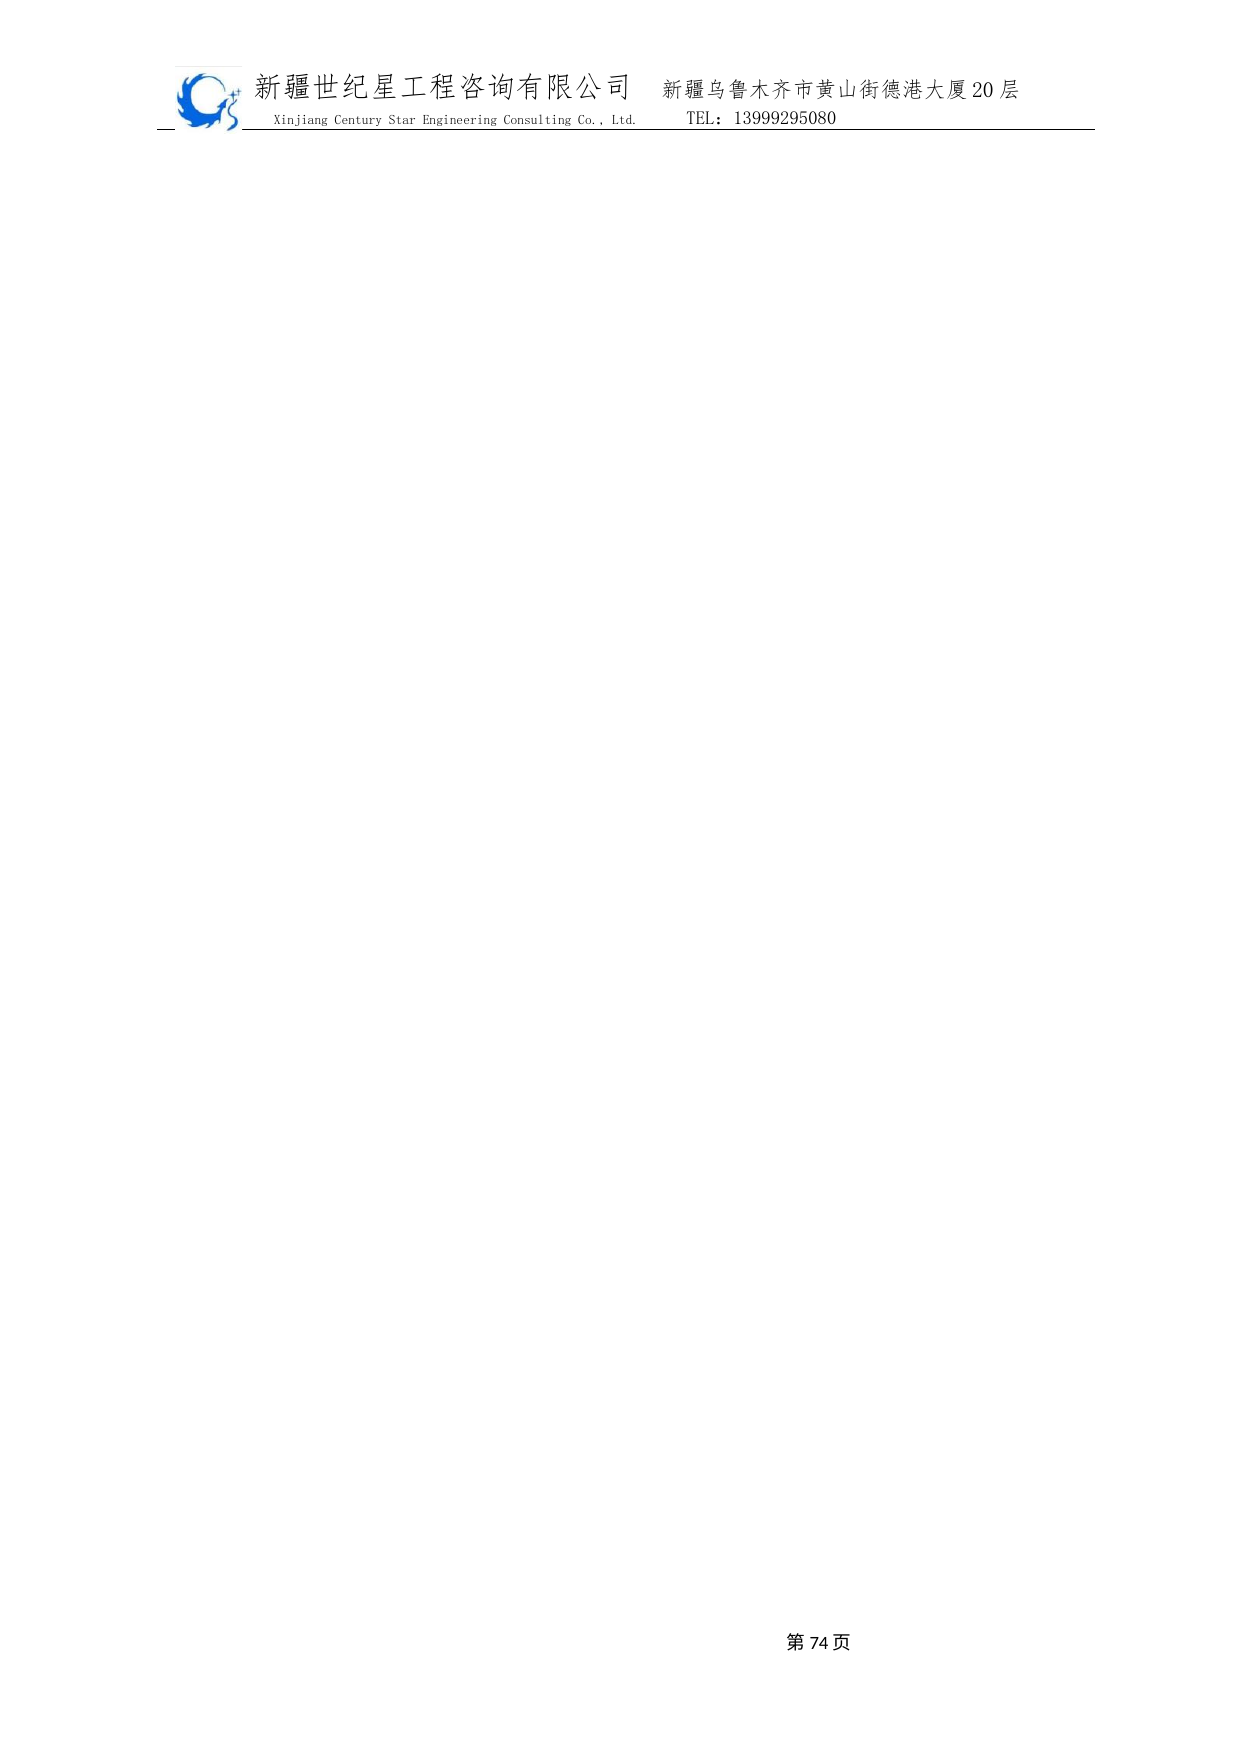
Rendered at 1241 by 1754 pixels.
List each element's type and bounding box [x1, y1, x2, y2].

picture [174, 66, 243, 133]
